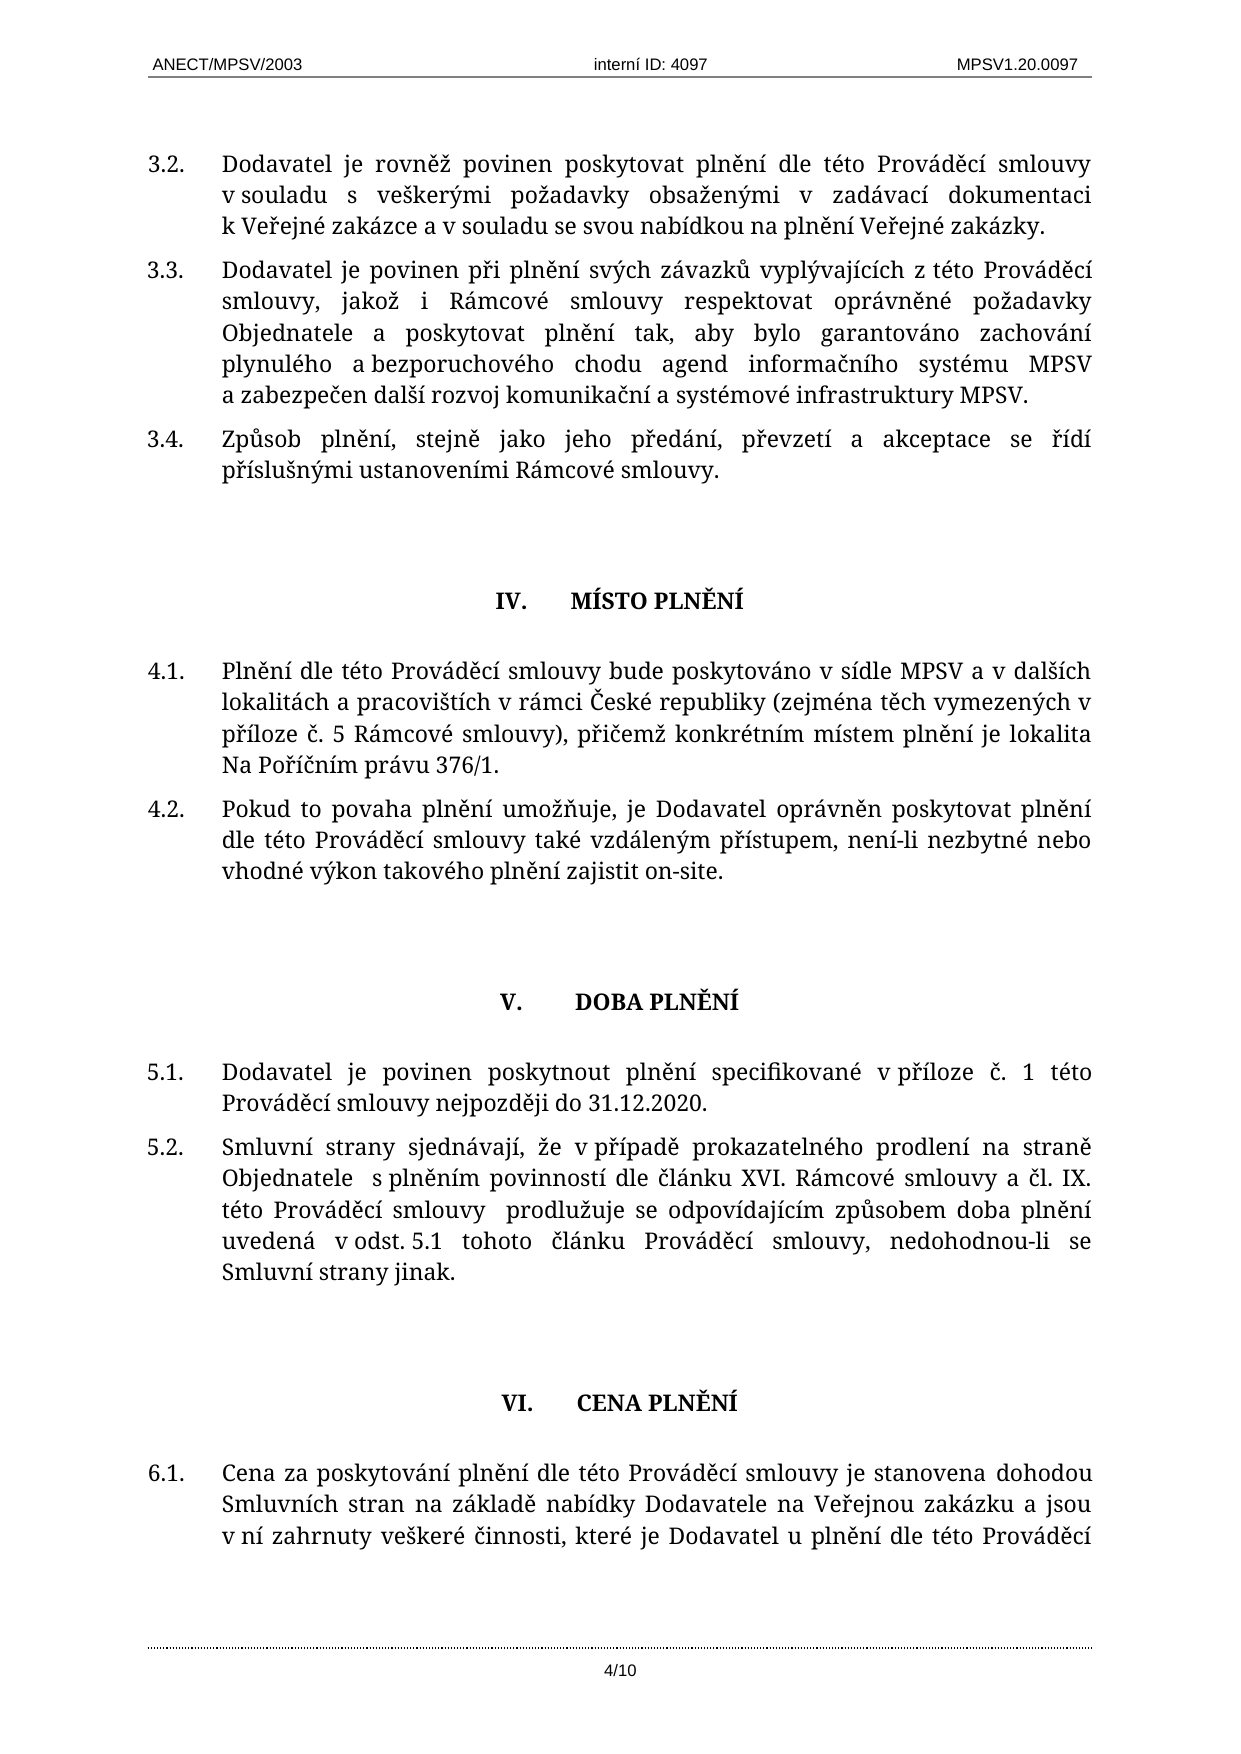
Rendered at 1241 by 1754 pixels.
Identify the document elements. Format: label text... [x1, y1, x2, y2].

subtitle Pokud to povaha plnění umožňuje, je Dodavatel oprávněn poskytovat plnění dle této Prováděcí smlouvy také vzdáleným přístupem, není-li nezbytné nebo vhodné výkon takového plnění zajistit on-site. [148, 792, 1092, 886]
subtitle Způsob plnění, stejně jako jeho předání, převzetí a akceptace se řídí příslušnými ustanoveními Rámcové smlouvy. [147, 423, 1092, 485]
subtitle Smluvní strany sjednávají, že v případě prokazatelného prodlení na straně Objednatele s plněním povinností dle článku XVI. Rámcové smlouvy a čl. IX. této Prováděcí smlouvy prodlužuje se odpovídajícím způsobem doba plnění uvedená v odst. 5.1 tohoto článku Prováděcí smlouvy, nedohodnou-li se Smluvní strany jinak. [147, 1131, 1092, 1287]
subtitle Dodavatel je povinen při plnění svých závazků vyplývajících z této Prováděcí smlouvy, jakož i Rámcové smlouvy respektovat oprávněné požadavky Objednatele a poskytovat plnění tak, aby bylo garantováno zachování plynulého a bezporuchového chodu agend informačního systému MPSV a zabezpečen další rozvoj komunikační a systémové infrastruktury MPSV. [147, 254, 1092, 410]
subtitle Dodavatel je rovněž povinen poskytovat plnění dle této Prováděcí smlouvy v souladu s veškerými požadavky obsaženými v zadávací dokumentaci k Veřejné zakázce a v souladu se svou nabídkou na plnění Veřejné zakázky. [148, 148, 1092, 241]
subtitle DOBA PLNĚNÍ [147, 986, 1092, 1017]
subtitle Plnění dle této Prováděcí smlouvy bude poskytováno v sídle MPSV a v dalších lokalitách a pracovištích v rámci České republiky (zejména těch vymezených v příloze č. 5 Rámcové smlouvy), přičemž konkrétním místem plnění je lokalita Na Poříčním právu 376/1. [148, 655, 1092, 780]
subtitle CENA PLNĚNÍ [147, 1387, 1092, 1418]
subtitle Dodavatel je povinen poskytnout plnění specifikované v příloze č. 1 této Prováděcí smlouvy nejpozději do 31.12.2020. [147, 1056, 1092, 1118]
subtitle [148, 1457, 1092, 1551]
subtitle MÍSTO PLNĚNÍ [147, 585, 1092, 616]
